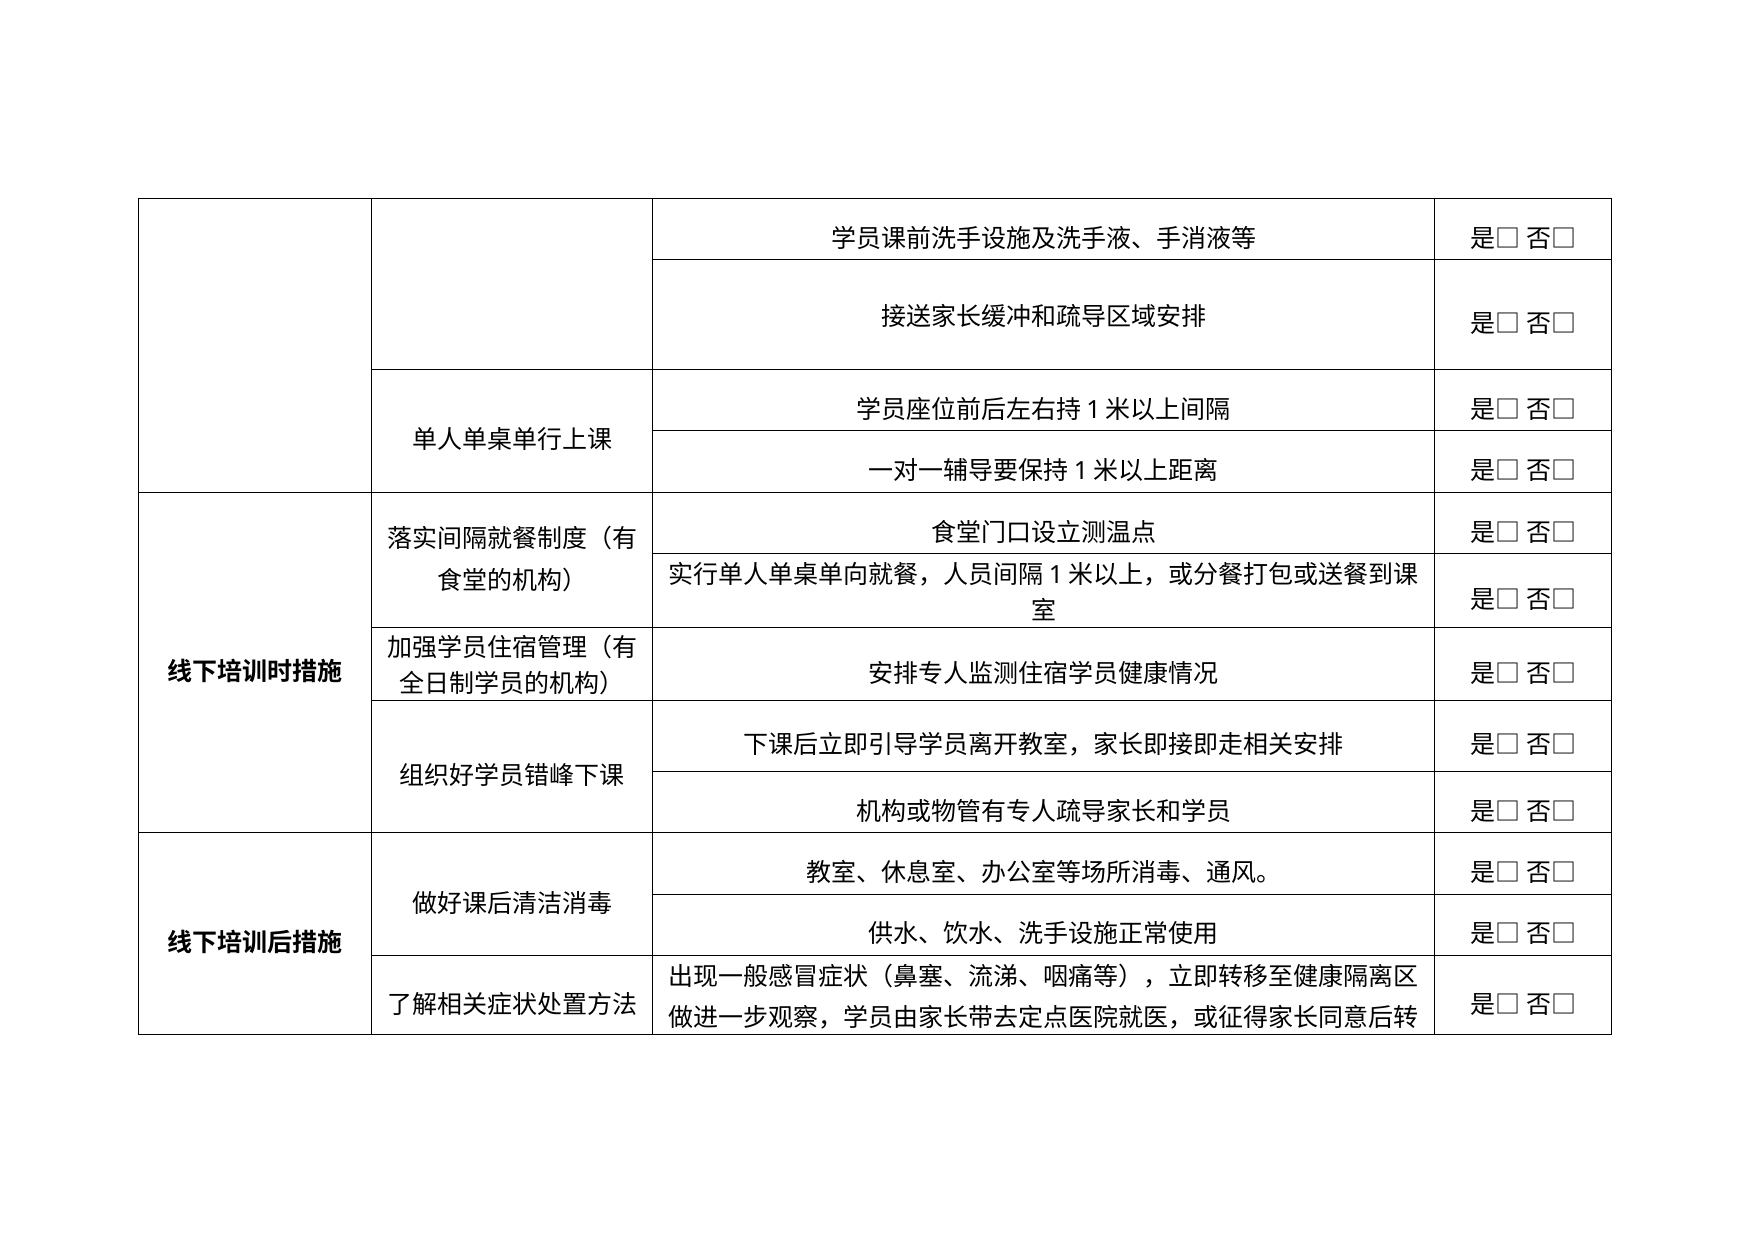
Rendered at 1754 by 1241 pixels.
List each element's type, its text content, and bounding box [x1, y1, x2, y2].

table_cell 一对一辅导要保持1米以上距离 [653, 431, 1434, 492]
table_cell 下课后立即引导学员离开教室，家长即接即走相关安排 [653, 701, 1434, 771]
table_cell 加强学员住宿管理（有全日制学员的机构） [372, 628, 652, 700]
table_cell 是□ 否□ [1435, 772, 1611, 832]
table_cell 了解相关症状处置方法 [372, 956, 652, 1034]
table_cell 是□ 否□ [1435, 701, 1611, 771]
table_cell 学员座位前后左右持1米以上间隔 [653, 370, 1434, 430]
table_cell 食堂门口设立测温点 [653, 493, 1434, 553]
table_cell 是□ 否□ [1435, 895, 1611, 955]
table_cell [653, 956, 1434, 1034]
table_cell 机构或物管有专人疏导家长和学员 [653, 772, 1434, 832]
table_cell 做好课后清洁消毒 [372, 833, 652, 955]
table_cell 是□ 否□ [1435, 370, 1611, 430]
table_cell 是□ 否□ [1435, 554, 1611, 627]
table_cell 是□ 否□ [1435, 628, 1611, 700]
table_cell 教室、休息室、办公室等场所消毒、通风。 [653, 833, 1434, 893]
table_cell 组织好学员错峰下课 [372, 701, 652, 832]
table_cell 是□ 否□ [1435, 956, 1611, 1034]
table_cell 实行单人单桌单向就餐，人员间隔1米以上，或分餐打包或送餐到课室 [653, 554, 1434, 627]
table_cell 供水、饮水、洗手设施正常使用 [653, 895, 1434, 955]
table_cell 学员课前洗手设施及洗手液、手消液等 [653, 199, 1434, 259]
table_cell 是□ 否□ [1435, 260, 1611, 369]
table_cell 单人单桌单行上课 [372, 370, 652, 492]
table_cell 线下培训时措施 [139, 493, 371, 832]
table_cell 接送家长缓冲和疏导区域安排 [653, 260, 1434, 369]
table_cell 是□ 否□ [1435, 431, 1611, 492]
table_cell 是□ 否□ [1435, 493, 1611, 553]
table_cell 落实间隔就餐制度（有食堂的机构） [372, 493, 652, 627]
table_cell 线下培训后措施 [139, 833, 371, 1034]
table_cell 安排专人监测住宿学员健康情况 [653, 628, 1434, 700]
table_cell 是□ 否□ [1435, 833, 1611, 893]
table_cell 是□ 否□ [1435, 199, 1611, 259]
